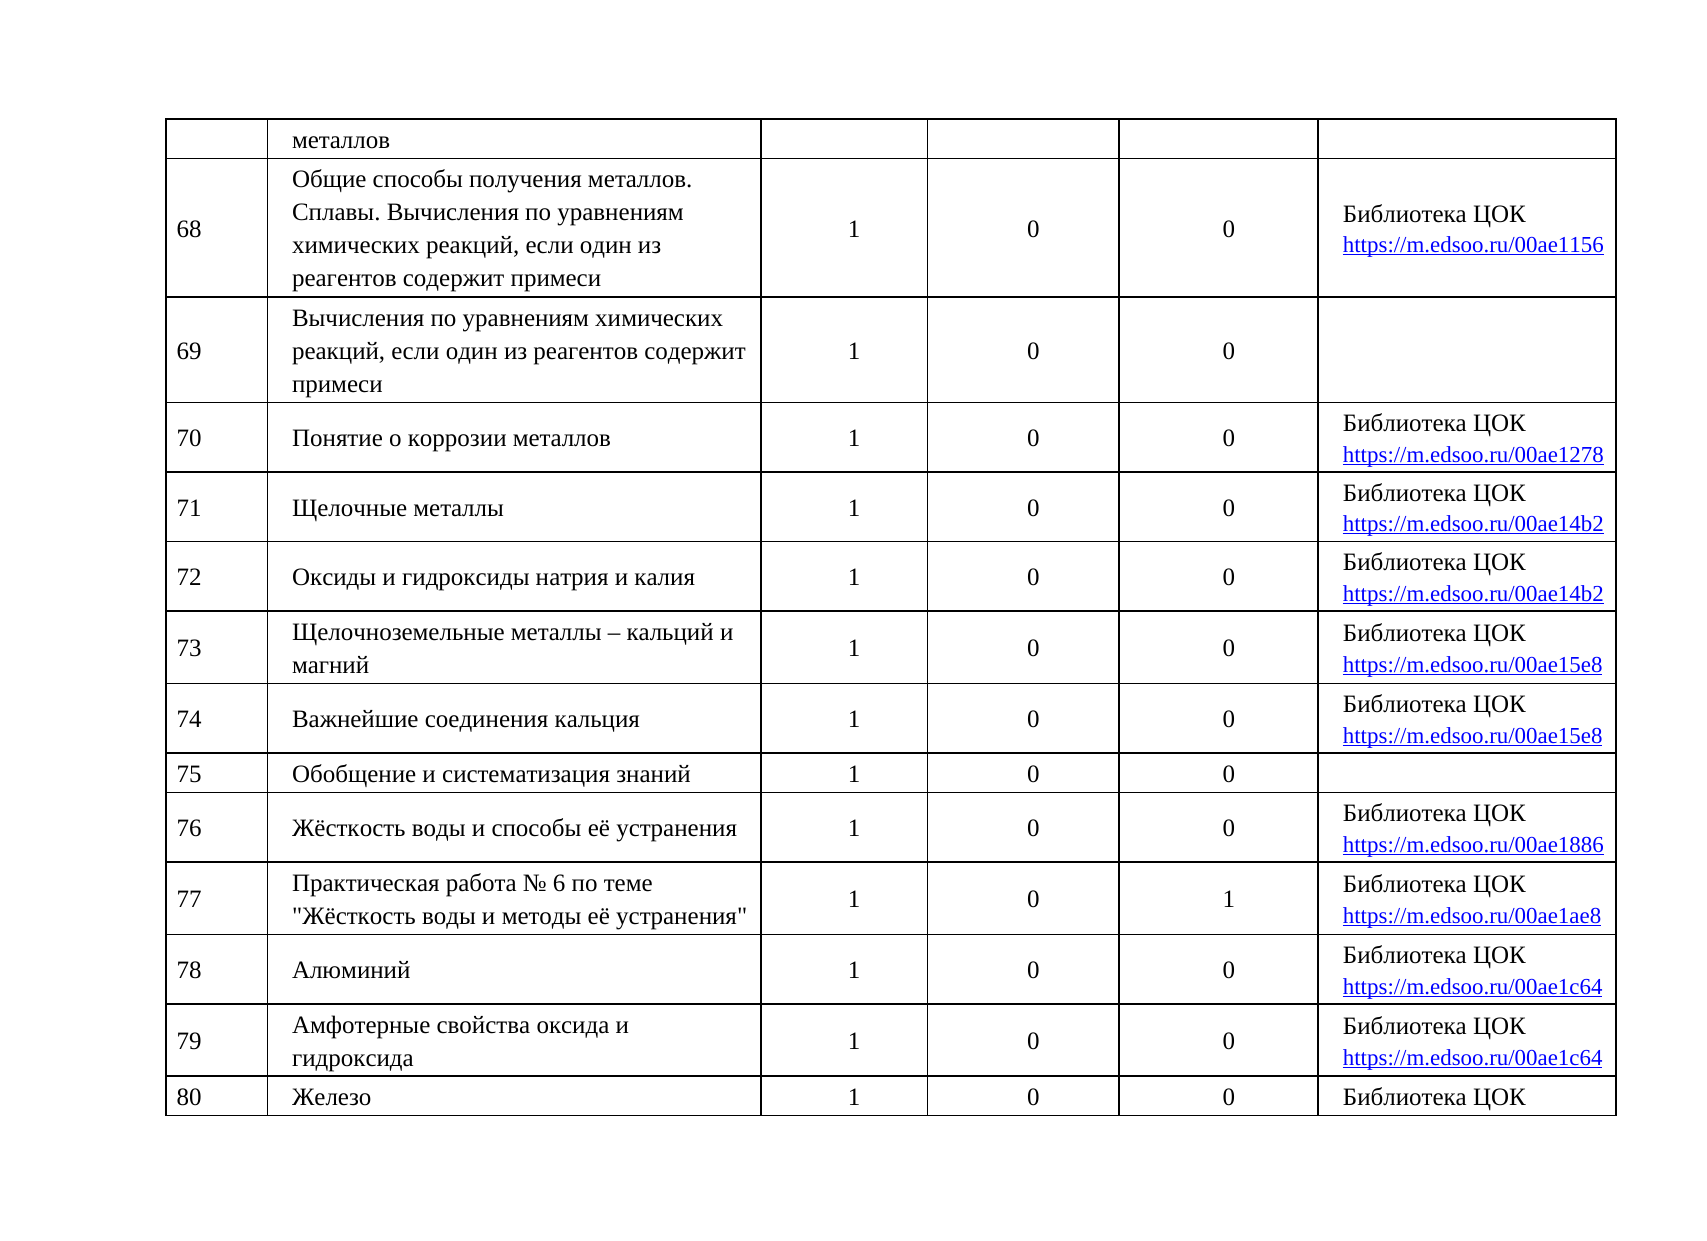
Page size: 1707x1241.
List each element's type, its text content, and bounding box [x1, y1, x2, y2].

table_cell 68 [167, 159, 267, 296]
table_cell 1 [762, 1005, 927, 1075]
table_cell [1319, 120, 1615, 157]
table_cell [1319, 159, 1615, 296]
table_cell 1 [762, 754, 927, 791]
table_cell 1 [762, 542, 927, 610]
table_cell 0 [928, 1077, 1118, 1115]
table_cell 0 [928, 120, 1118, 157]
table_cell [1319, 298, 1615, 401]
table_cell 1 [762, 793, 927, 861]
table_cell 1 [1120, 863, 1317, 933]
table_cell 0 [1120, 1005, 1317, 1075]
table_cell Практическая работа № 6 по теме "Жёсткость воды и методы её устранения" [268, 863, 760, 933]
table_cell Оксиды и гидроксиды натрия и калия [268, 542, 760, 610]
table_cell Библиотека ЦОК https://m.edsoo.ru/00ae1c64 [1319, 935, 1615, 1003]
table_cell 0 [1120, 159, 1317, 296]
table_cell [1319, 754, 1615, 791]
table_cell Понятие о коррозии металлов [268, 403, 760, 471]
table_cell Библиотека ЦОК https://m.edsoo.ru/00ae14b2 [1319, 542, 1615, 610]
table_cell 1 [762, 863, 927, 933]
table_cell 69 [167, 298, 267, 401]
table_cell 0 [928, 863, 1118, 933]
table_cell Щелочноземельные металлы – кальций и магний [268, 612, 760, 682]
table_cell 1 [762, 1077, 927, 1115]
table_cell 0 [928, 403, 1118, 471]
table_cell 0 [928, 159, 1118, 296]
table_cell Библиотека ЦОК https://m.edsoo.ru/00ae14b2 [1319, 473, 1615, 541]
table_cell 80 [167, 1077, 267, 1115]
table_cell 74 [167, 684, 267, 752]
table_cell 78 [167, 935, 267, 1003]
table_cell 0 [1120, 935, 1317, 1003]
table_cell Обобщение и систематизация знаний [268, 754, 760, 791]
table_cell Библиотека ЦОК https://m.edsoo.ru/00ae1278 [1319, 403, 1615, 471]
table_cell 75 [167, 754, 267, 791]
table_cell 0 [928, 793, 1118, 861]
table_cell 0 [928, 754, 1118, 791]
table_cell Общие способы получения металлов. Сплавы. Вычисления по уравнениям химических реакций, если один из реагентов содержит примеси [268, 159, 760, 296]
table_cell 0 [928, 1005, 1118, 1075]
table_cell 73 [167, 612, 267, 682]
table_cell 0 [1120, 298, 1317, 401]
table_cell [1319, 1077, 1615, 1115]
table_cell 0 [1120, 403, 1317, 471]
table_cell Важнейшие соединения кальция [268, 684, 760, 752]
table_cell 1 [762, 159, 927, 296]
table_cell 0 [928, 473, 1118, 541]
table_cell Амфотерные свойства оксида и гидроксида [268, 1005, 760, 1075]
table_cell 0 [928, 298, 1118, 401]
table_cell 1 [762, 473, 927, 541]
table_cell Алюминий [268, 935, 760, 1003]
table_cell Жёсткость воды и способы её устранения [268, 793, 760, 861]
table_cell 0 [1120, 612, 1317, 682]
table_cell 1 [762, 298, 927, 401]
table_cell Щелочные металлы [268, 473, 760, 541]
table_cell 70 [167, 403, 267, 471]
table_cell Библиотека ЦОК https://m.edsoo.ru/00ae1886 [1319, 793, 1615, 861]
table_cell 71 [167, 473, 267, 541]
table_cell Железо [268, 1077, 760, 1115]
table_cell 0 [928, 935, 1118, 1003]
table_cell Вычисления по уравнениям химических реакций, если один из реагентов содержит примеси [268, 298, 760, 401]
table_cell Библиотека ЦОК https://m.edsoo.ru/00ae1ae8 [1319, 863, 1615, 933]
table_cell 0 [1120, 120, 1317, 157]
table_cell 79 [167, 1005, 267, 1075]
table_cell 1 [762, 935, 927, 1003]
table_cell 0 [1120, 754, 1317, 791]
table_cell 0 [1120, 684, 1317, 752]
table_cell 0 [1120, 473, 1317, 541]
table_cell 1 [762, 403, 927, 471]
table_cell Библиотека ЦОК https://m.edsoo.ru/00ae1c64 [1319, 1005, 1615, 1075]
table_cell 1 [762, 120, 927, 157]
table_cell Библиотека ЦОК https://m.edsoo.ru/00ae15e8 [1319, 612, 1615, 682]
table_cell 0 [928, 542, 1118, 610]
table_cell 67 [167, 120, 267, 157]
table_cell 0 [928, 684, 1118, 752]
table_cell 0 [928, 612, 1118, 682]
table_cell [268, 120, 760, 157]
table_cell 0 [1120, 542, 1317, 610]
table_cell 0 [1120, 793, 1317, 861]
table_cell 0 [1120, 1077, 1317, 1115]
table_cell 1 [762, 612, 927, 682]
table_cell 1 [762, 684, 927, 752]
table_cell 77 [167, 863, 267, 933]
table_cell 76 [167, 793, 267, 861]
table_cell Библиотека ЦОК https://m.edsoo.ru/00ae15e8 [1319, 684, 1615, 752]
table_cell 72 [167, 542, 267, 610]
